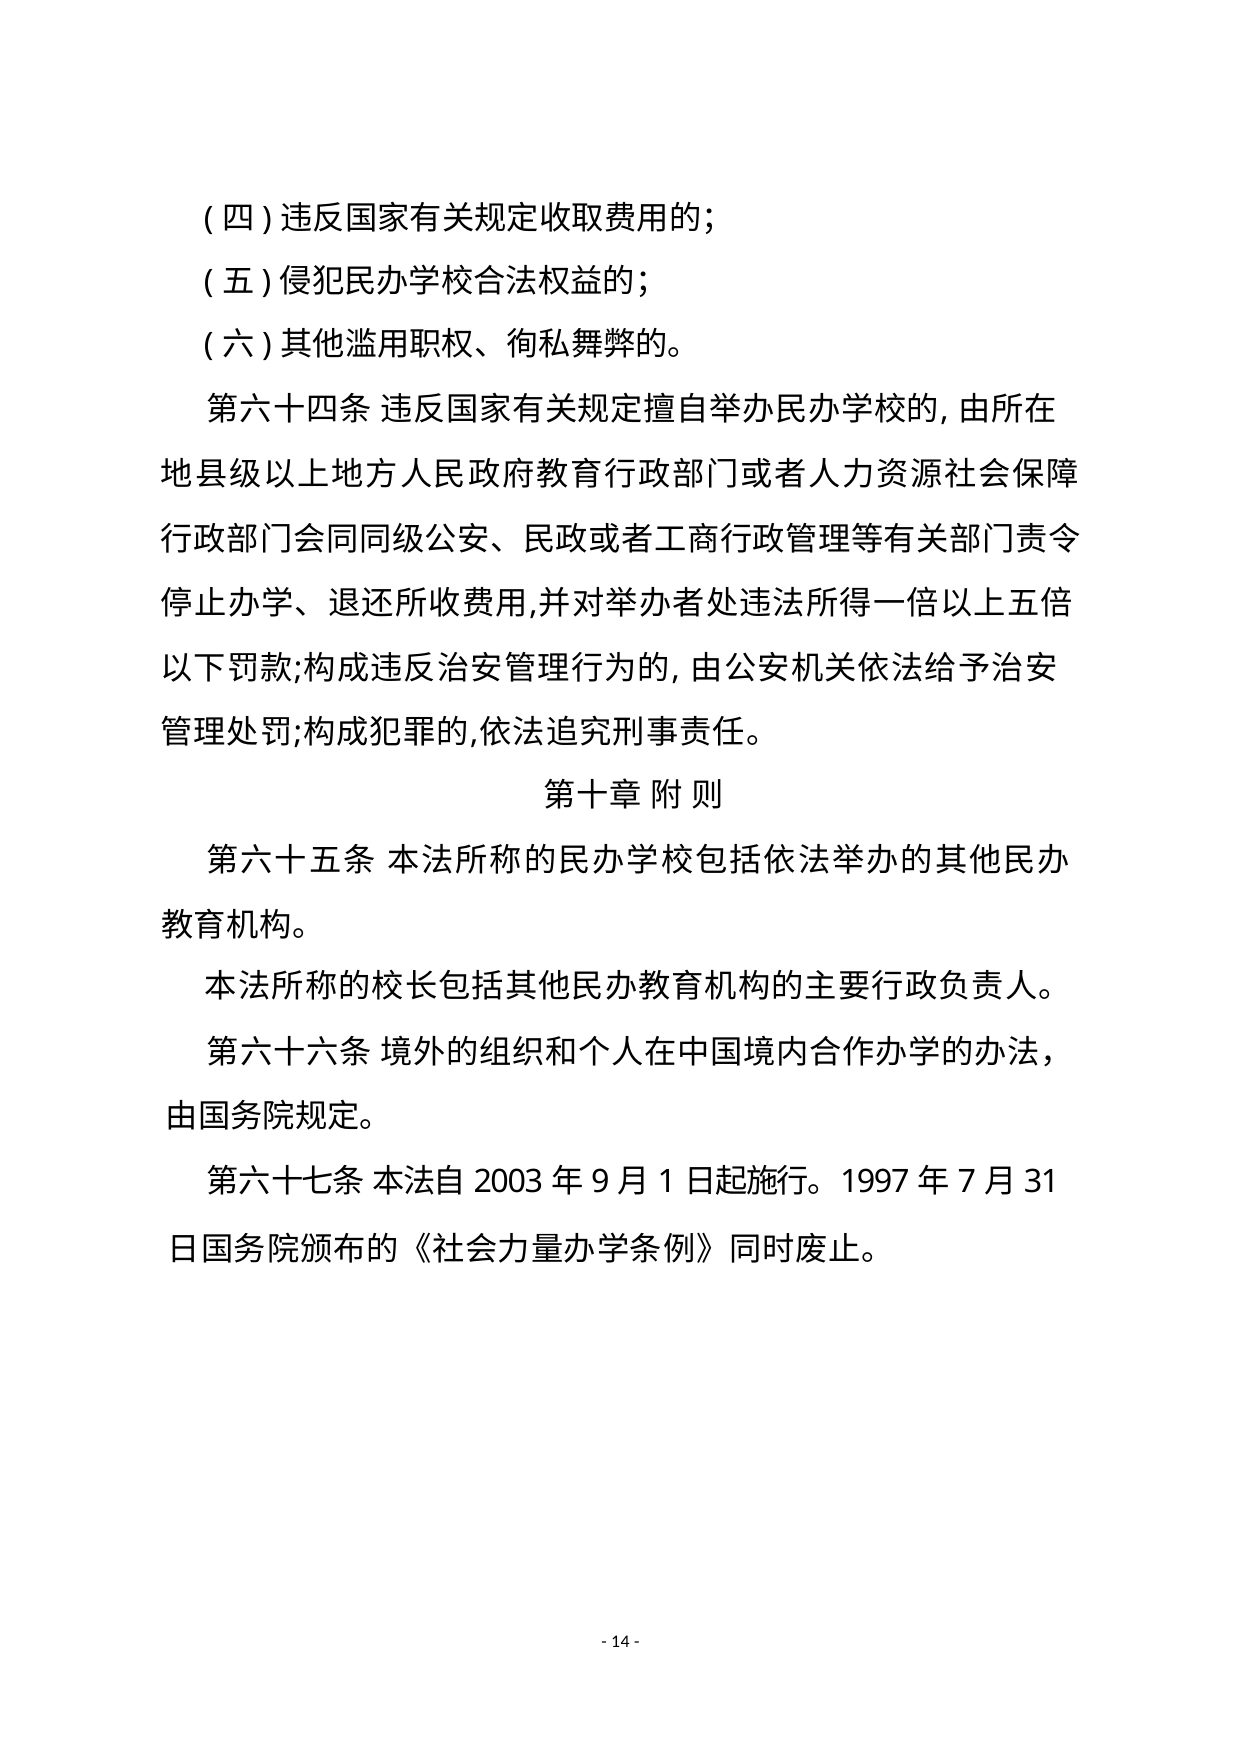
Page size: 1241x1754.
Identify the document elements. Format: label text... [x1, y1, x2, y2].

text ( 六 ) 其他滥用职权、徇私舞弊的。 [204, 320, 1082, 363]
text 第六十四条 违反国家有关规定擅自举办民办学校的, 由所在 地县级以上地方人民政府教育行政部门或者人力资源社会保障 行政部门会同同级公安、民政或者工商行政管理等有关部门责令 停止办学、退还所收费用,并对举办者处违法所得一倍以上五倍 以下罚款;构成违反治安管理行为的, 由公安机关依法给予治安 管理处罚;构成犯罪的,依法追究刑事责任。 [160, 383, 1081, 753]
text ( 四 ) 违反国家有关规定收取费用的； [204, 195, 1082, 238]
text 第六十七条 本法自 2003 年 9 月 1 日起施行。1997 年 7 月 31 日国务院颁布的《社会力量办学条例》同时废止。 [167, 1155, 1081, 1269]
text ( 五 ) 侵犯民办学校合法权益的； [204, 258, 1082, 301]
text 第十章 附 则 [543, 771, 1082, 815]
text 第六十六条 境外的组织和个人在中国境内合作办学的办法， 由国务院规定。 [165, 1026, 1082, 1137]
text 本法所称的校长包括其他民办教育机构的主要行政负责人。 [204, 963, 1082, 1006]
text 第六十五条 本法所称的民办学校包括依法举办的其他民办 教育机构。 [161, 834, 1081, 945]
